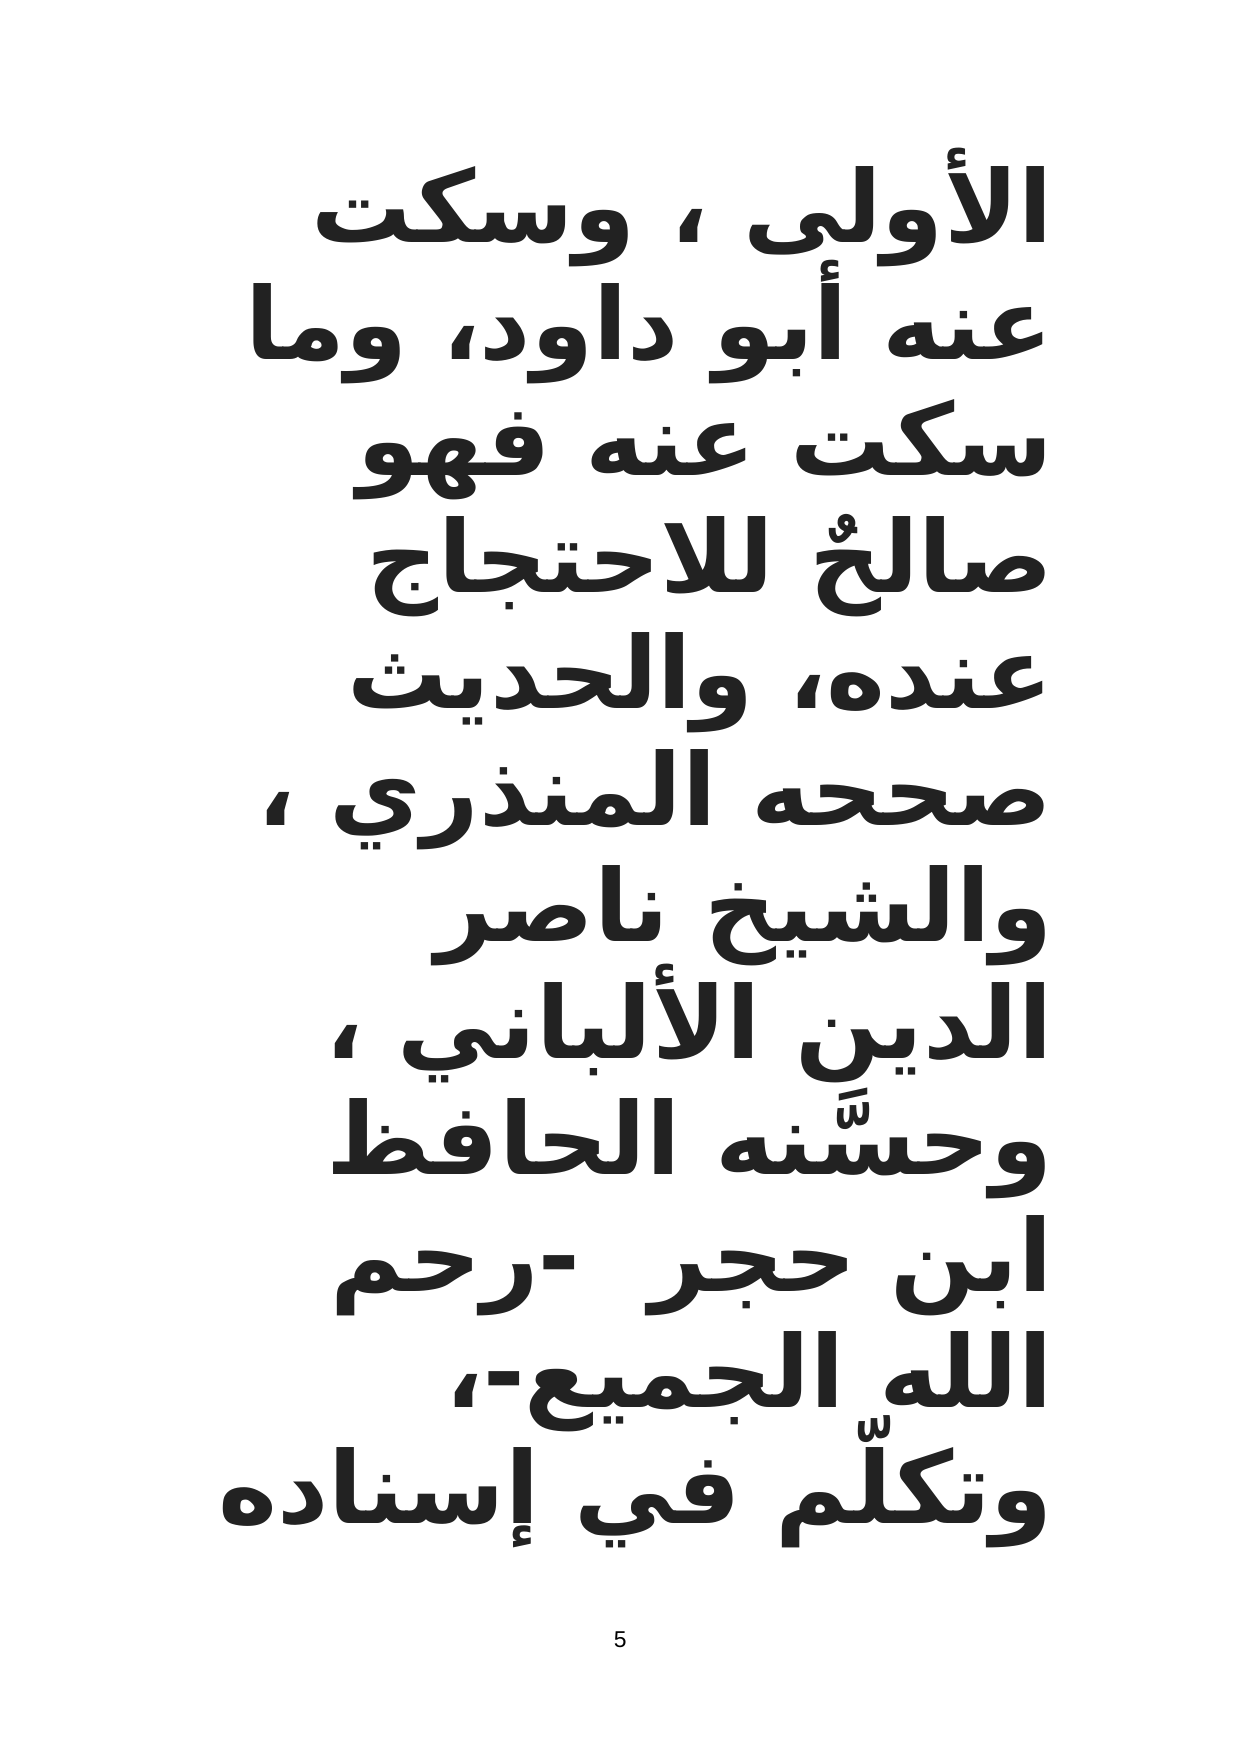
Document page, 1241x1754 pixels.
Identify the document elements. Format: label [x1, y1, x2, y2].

text [187, 150, 1053, 1547]
